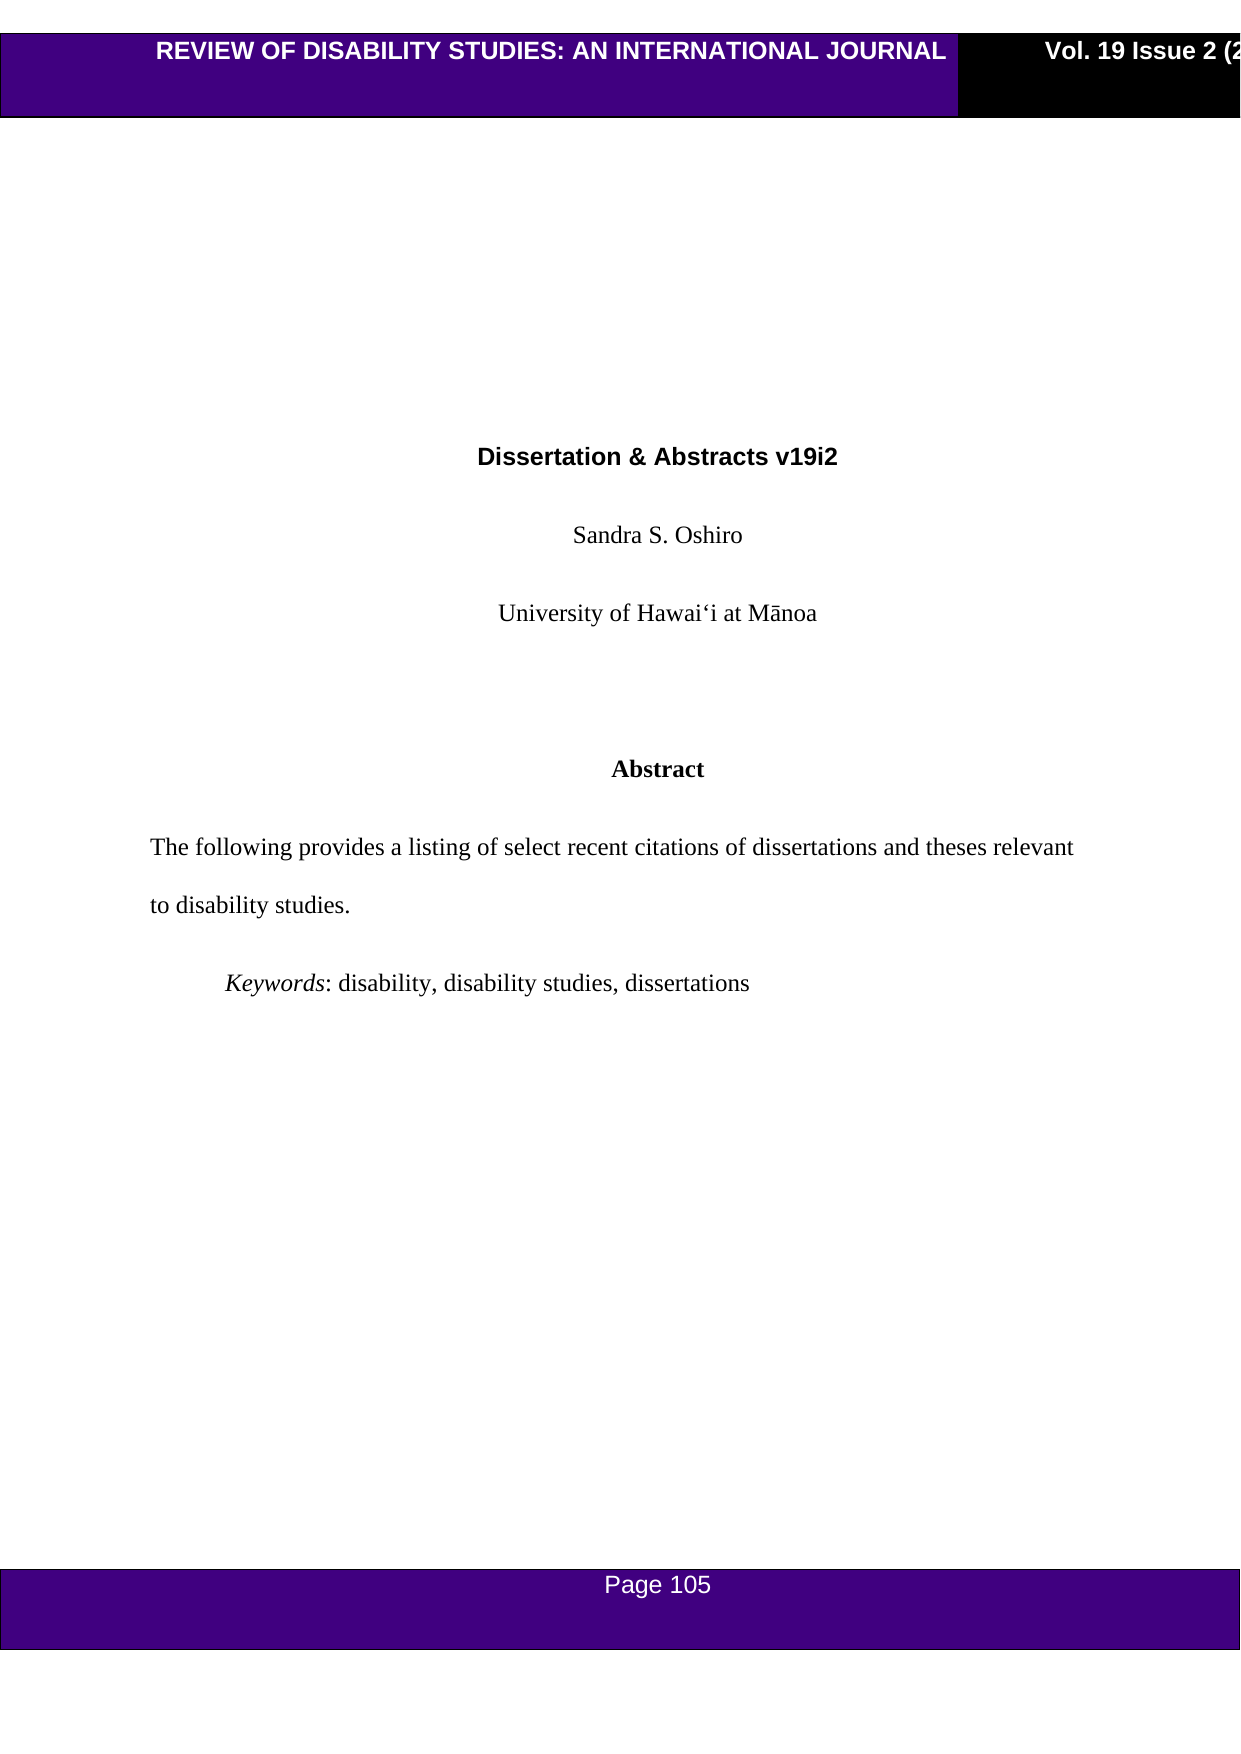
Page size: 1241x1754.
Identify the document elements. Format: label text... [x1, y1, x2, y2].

text The following provides a listing of select recent citations of dissertations and theses relevant to disability studies. [150, 832, 1090, 918]
text Keywords: disability, disability studies, dissertations [150, 968, 1090, 997]
text Dissertation & Abstracts v19i2 [150, 442, 1090, 471]
text Sandra S. Oshiro [150, 520, 1090, 549]
text Abstract [150, 754, 1090, 783]
text University of Hawaiʻi at Mānoa [150, 598, 1090, 627]
